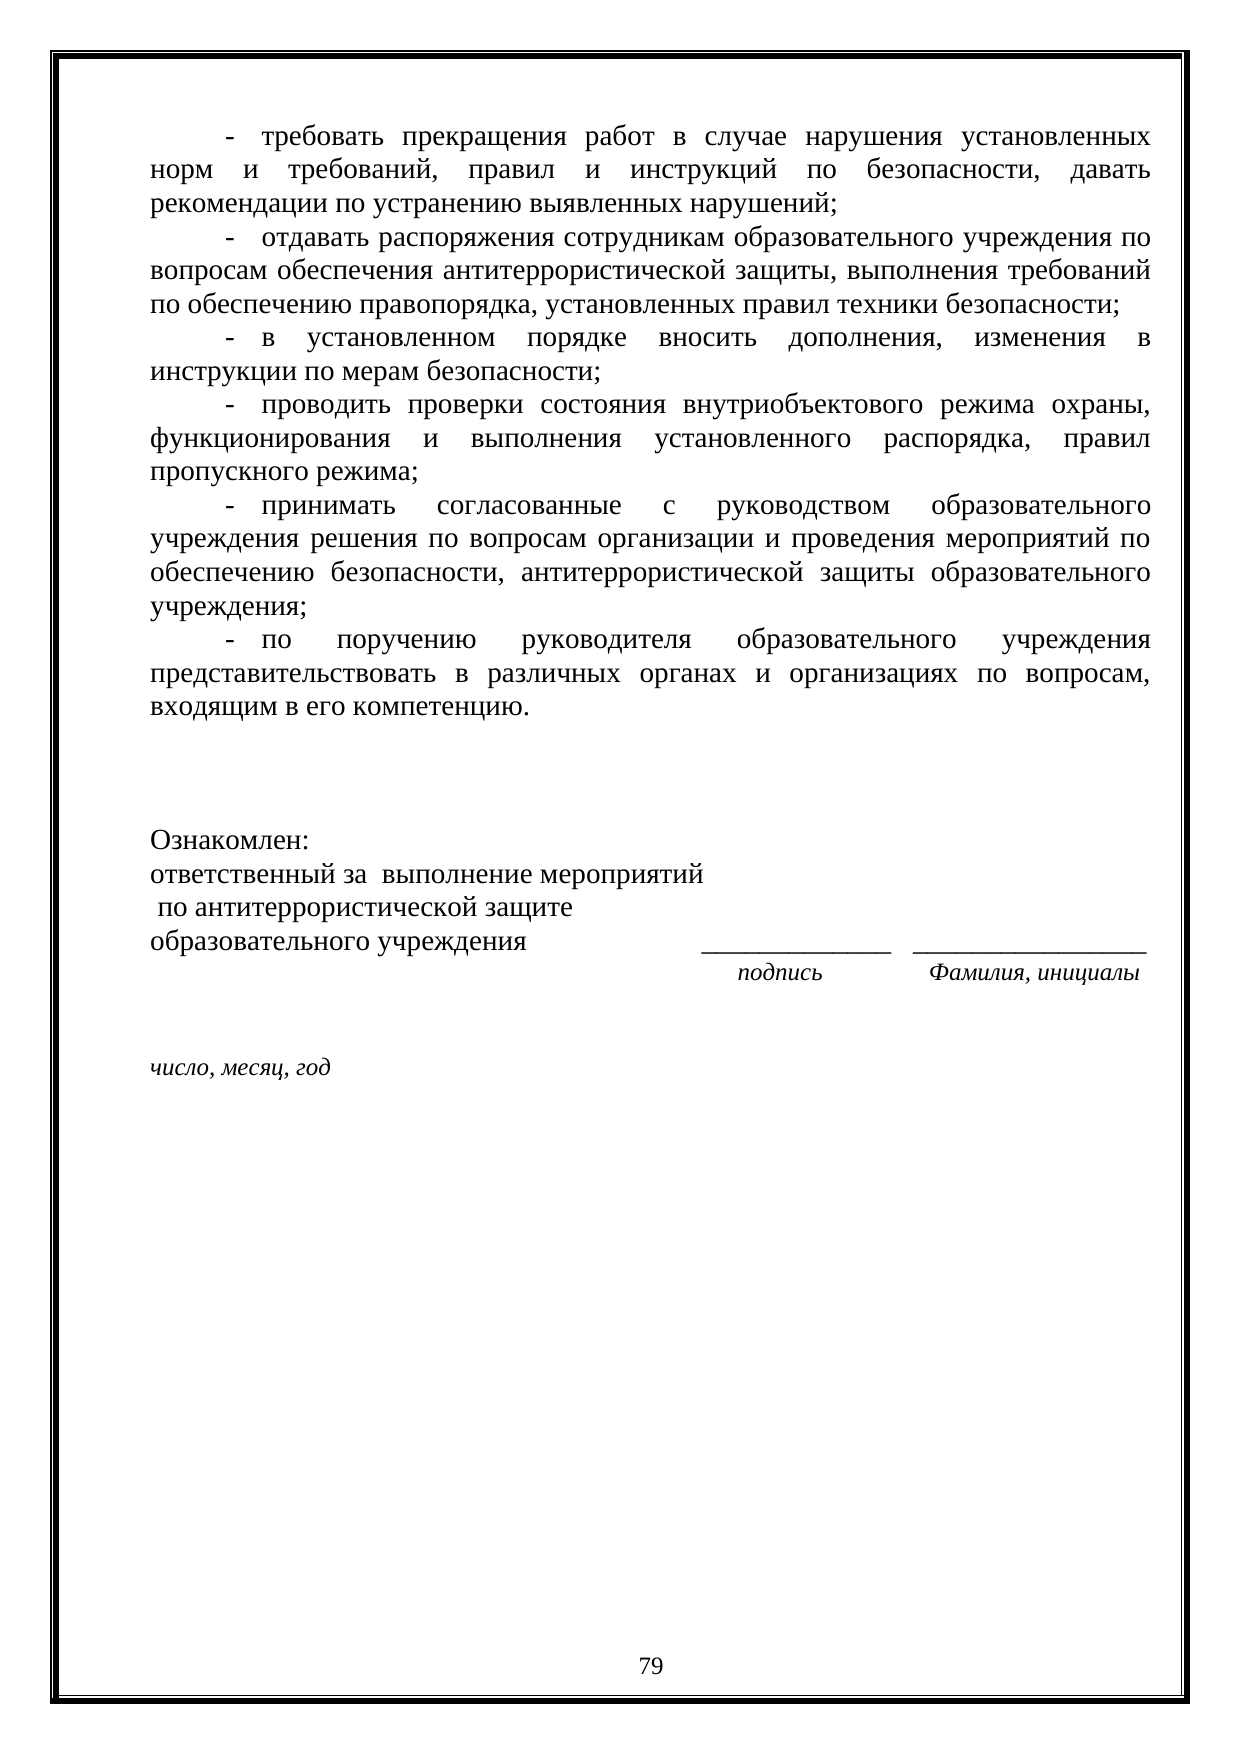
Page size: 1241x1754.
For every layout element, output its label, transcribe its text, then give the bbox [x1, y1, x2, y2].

subtitle ответственный за выполнение мероприятий [150, 856, 1152, 889]
subtitle число, месяц, год [150, 1052, 1152, 1081]
subtitle Ознакомлен: [150, 822, 1152, 856]
subtitle подпись Фамилия, инициалы [150, 957, 1152, 985]
subtitle требовать прекращения работ в случае нарушения установленных норм и требований, правил и инструкций по безопасности, давать рекомендации по устранению выявленных нарушений; [150, 118, 1152, 219]
subtitle отдавать распоряжения сотрудникам образовательного учреждения по вопросам обеспечения антитеррористической защиты, выполнения требований по обеспечению правопорядка, установленных правил техники безопасности; [150, 219, 1152, 319]
subtitle в установленном порядке вносить дополнения, изменения в инструкции по мерам безопасности; [150, 319, 1152, 386]
subtitle принимать согласованные с руководством образовательного учреждения решения по вопросам организации и проведения мероприятий по обеспечению безопасности, антитеррористической защиты образовательного учреждения; [150, 487, 1152, 621]
subtitle образовательного учреждения _____________ ________________ [150, 923, 1152, 957]
subtitle по поручению руководителя образовательного учреждения представительствовать в различных органах и организациях по вопросам, входящим в его компетенцию. [150, 621, 1152, 722]
subtitle по антитеррористической защите [150, 889, 1152, 923]
subtitle проводить проверки состояния внутриобъектового режима охраны, функционирования и выполнения установленного распорядка, правил пропускного режима; [150, 386, 1152, 487]
